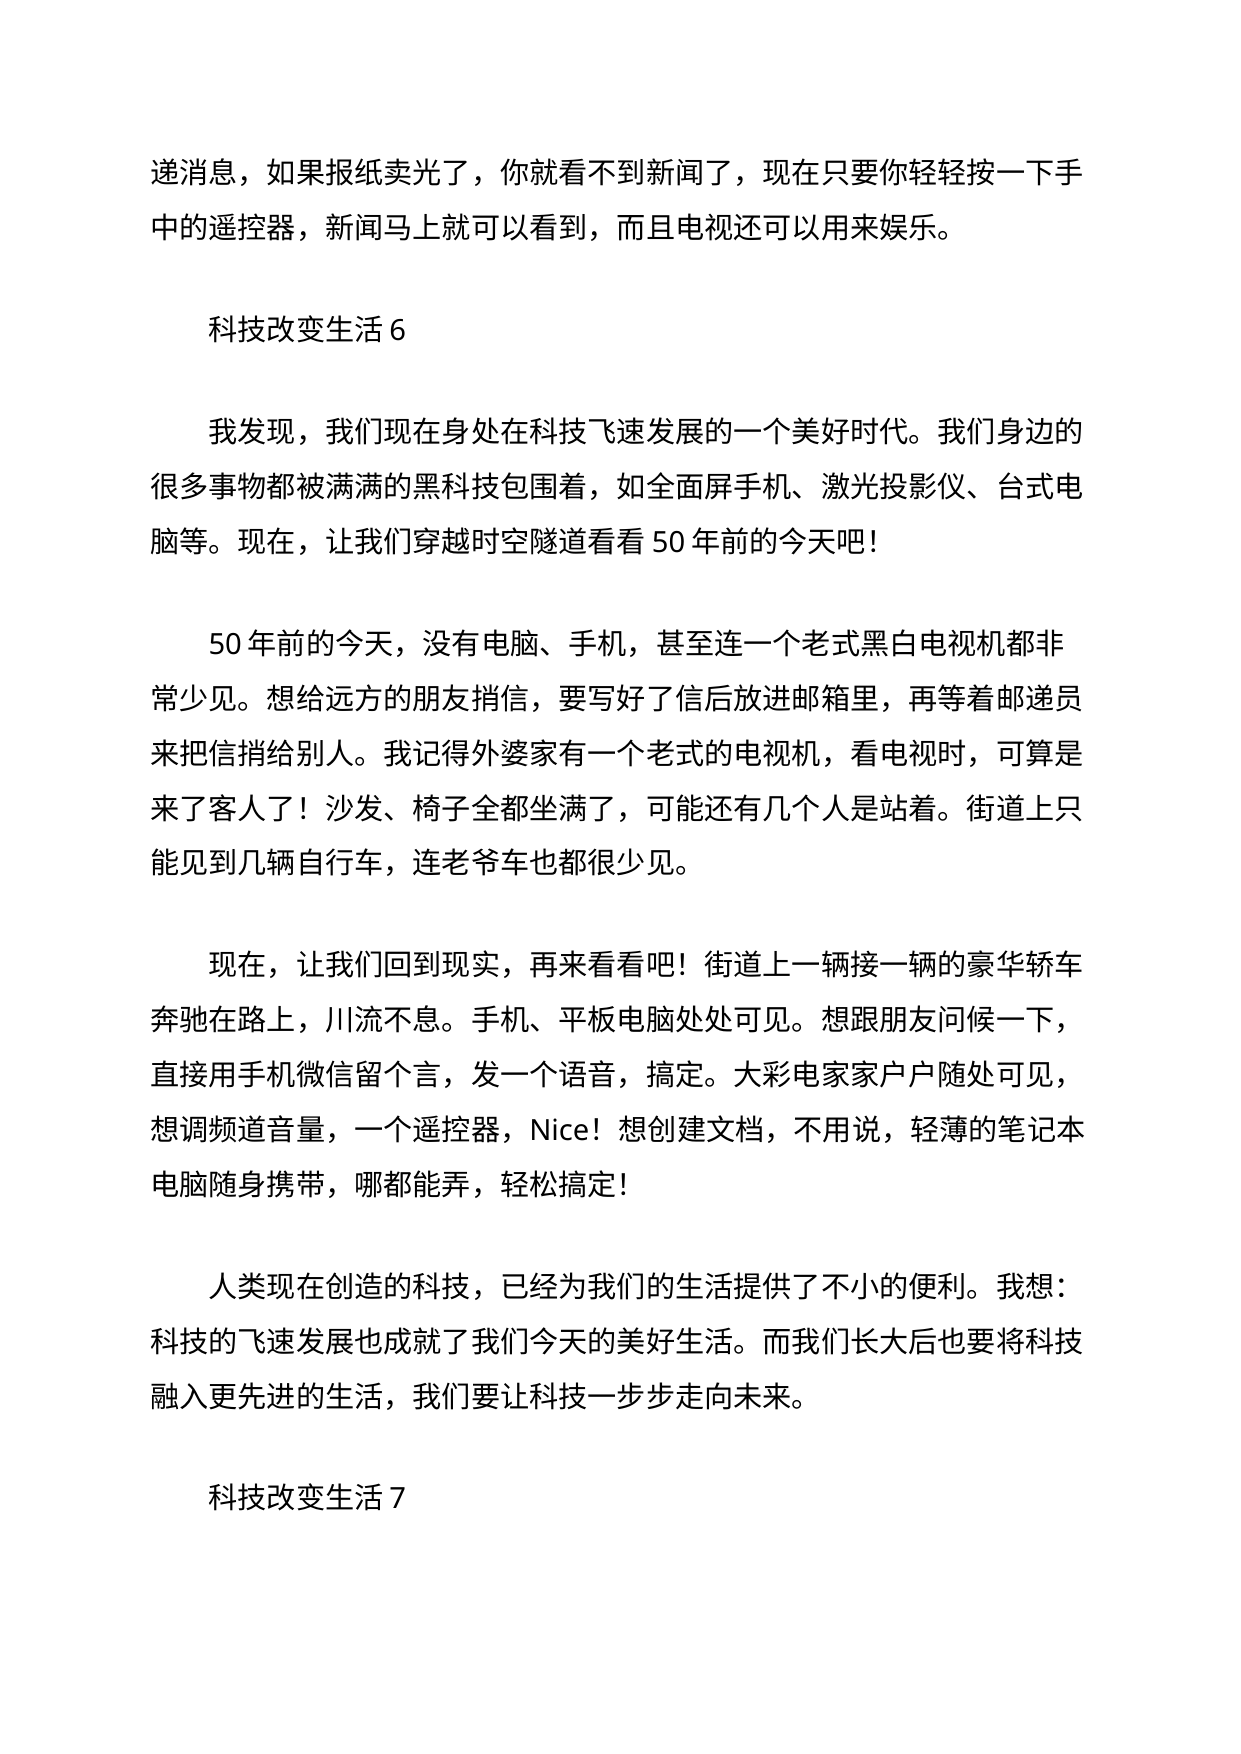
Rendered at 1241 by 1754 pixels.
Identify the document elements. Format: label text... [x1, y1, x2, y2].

text 50年前的今天，没有电脑、手机，甚至连一个老式黑白电视机都非常少见。想给远方的朋友捎信，要写好了信后放进邮箱里，再等着邮递员来把信捎给别人。我记得外婆家有一个老式的电视机，看电视时，可算是来了客人了！沙发、椅子全都坐满了，可能还有几个人是站着。街道上只能见到几辆自行车，连老爷车也都很少见。 [150, 620, 1090, 882]
text 现在，让我们回到现实，再来看看吧！街道上一辆接一辆的豪华轿车奔驰在路上，川流不息。手机、平板电脑处处可见。想跟朋友问候一下，直接用手机微信留个言，发一个语音，搞定。大彩电家家户户随处可见，想调频道音量，一个遥控器，Nice！想创建文档，不用说，轻薄的笔记本电脑随身携带，哪都能弄，轻松搞定！ [150, 942, 1090, 1204]
text 科技改变生活7 [150, 1475, 1090, 1517]
text 人类现在创造的科技，已经为我们的生活提供了不小的便利。我想：科技的飞速发展也成就了我们今天的美好生活。而我们长大后也要将科技融入更先进的生活，我们要让科技一步步走向未来。 [150, 1263, 1090, 1415]
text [150, 150, 1090, 247]
text 科技改变生活6 [150, 307, 1090, 349]
text 我发现，我们现在身处在科技飞速发展的一个美好时代。我们身边的很多事物都被满满的黑科技包围着，如全面屏手机、激光投影仪、台式电脑等。现在，让我们穿越时空隧道看看50年前的今天吧！ [150, 409, 1090, 561]
